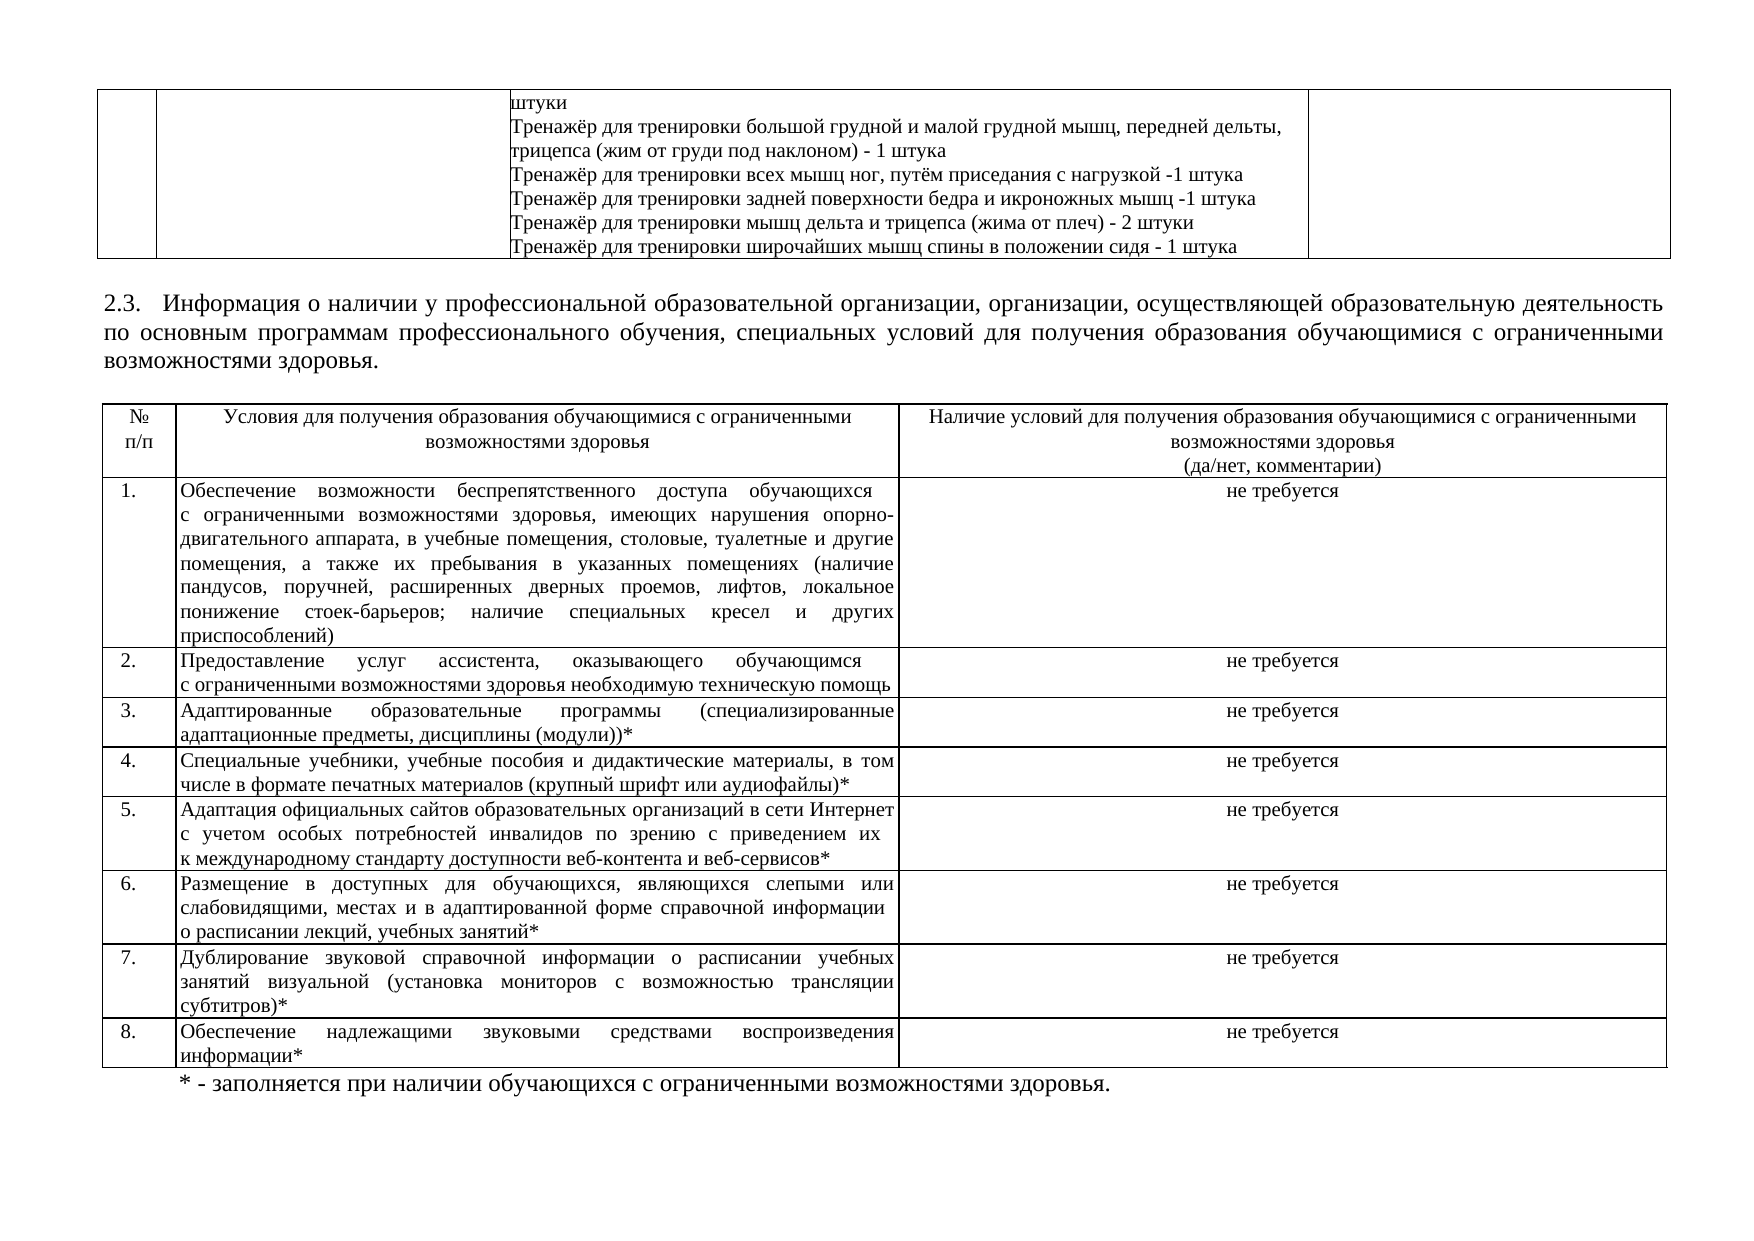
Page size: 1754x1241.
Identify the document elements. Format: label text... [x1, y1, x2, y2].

table_cell не требуется [900, 698, 1666, 746]
table_cell [103, 797, 175, 869]
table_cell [1309, 90, 1670, 258]
table_cell [103, 648, 175, 696]
table_cell Обеспечение возможности беспрепятственного доступа обучающихся с ограниченными возможностями здоровья, имеющих нарушения опорно-двигательного аппарата, в учебные помещения, столовые, туалетные и другие помещения, а также их пребывания в указанных помещениях (наличие пандусов, поручней, расширенных дверных проемов, лифтов, локальное понижение стоек-барьеров; наличие специальных кресел и других приспособлений) [177, 478, 898, 647]
table_cell не требуется [900, 1019, 1666, 1067]
table_cell [103, 748, 175, 796]
table_cell Адаптированные образовательные программы (специализированные адаптационные предметы, дисциплины (модули))* [177, 698, 898, 746]
table_cell [103, 871, 175, 943]
table_cell [98, 90, 156, 258]
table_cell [511, 90, 1308, 258]
list Информация о наличии у профессиональной образовательной организации, организации, осуществляющей образовательную деятельность по основным программам профессионального обучения, специальных условий для получения образования обучающимися с ограниченными возможностями здоровья. [103, 288, 1665, 374]
table_cell не требуется [900, 748, 1666, 796]
table_cell Адаптация официальных сайтов образовательных организаций в сети Интернет с учетом особых потребностей инвалидов по зрению с приведением их к международному стандарту доступности веб-контента и веб-сервисов* [177, 797, 898, 869]
table_cell не требуется [900, 945, 1666, 1017]
table_cell [103, 478, 175, 647]
table_header Условия для получения образования обучающимися с ограниченными возможностями здоровья [177, 405, 898, 477]
table_cell не требуется [900, 797, 1666, 869]
table_cell Размещение в доступных для обучающихся, являющихся слепыми или слабовидящими, местах и в адаптированной форме справочной информации о расписании лекций, учебных занятий* [177, 871, 898, 943]
table_header № п/п [103, 405, 175, 477]
table_cell Специальные учебники, учебные пособия и дидактические материалы, в том числе в формате печатных материалов (крупный шрифт или аудиофайлы)* [177, 748, 898, 796]
table_cell не требуется [900, 478, 1666, 647]
table_cell [103, 1019, 175, 1067]
table_header Наличие условий для получения образования обучающимися с ограниченными возможностями здоровья (да/нет, комментарии) [900, 405, 1666, 477]
table_cell Предоставление услуг ассистента, оказывающего обучающимся с ограниченными возможностями здоровья необходимую техническую помощь [177, 648, 898, 696]
table_cell [103, 698, 175, 746]
table_cell не требуется [900, 648, 1666, 696]
table_cell Дублирование звуковой справочной информации о расписании учебных занятий визуальной (установка мониторов с возможностью трансляции субтитров)* [177, 945, 898, 1017]
table_cell [103, 945, 175, 1017]
table_cell [157, 90, 510, 258]
table_cell не требуется [900, 871, 1666, 943]
table_cell Обеспечение надлежащими звуковыми средствами воспроизведения информации* [177, 1019, 898, 1067]
text * - заполняется при наличии обучающихся с ограниченными возможностями здоровья. [178, 1068, 1665, 1097]
